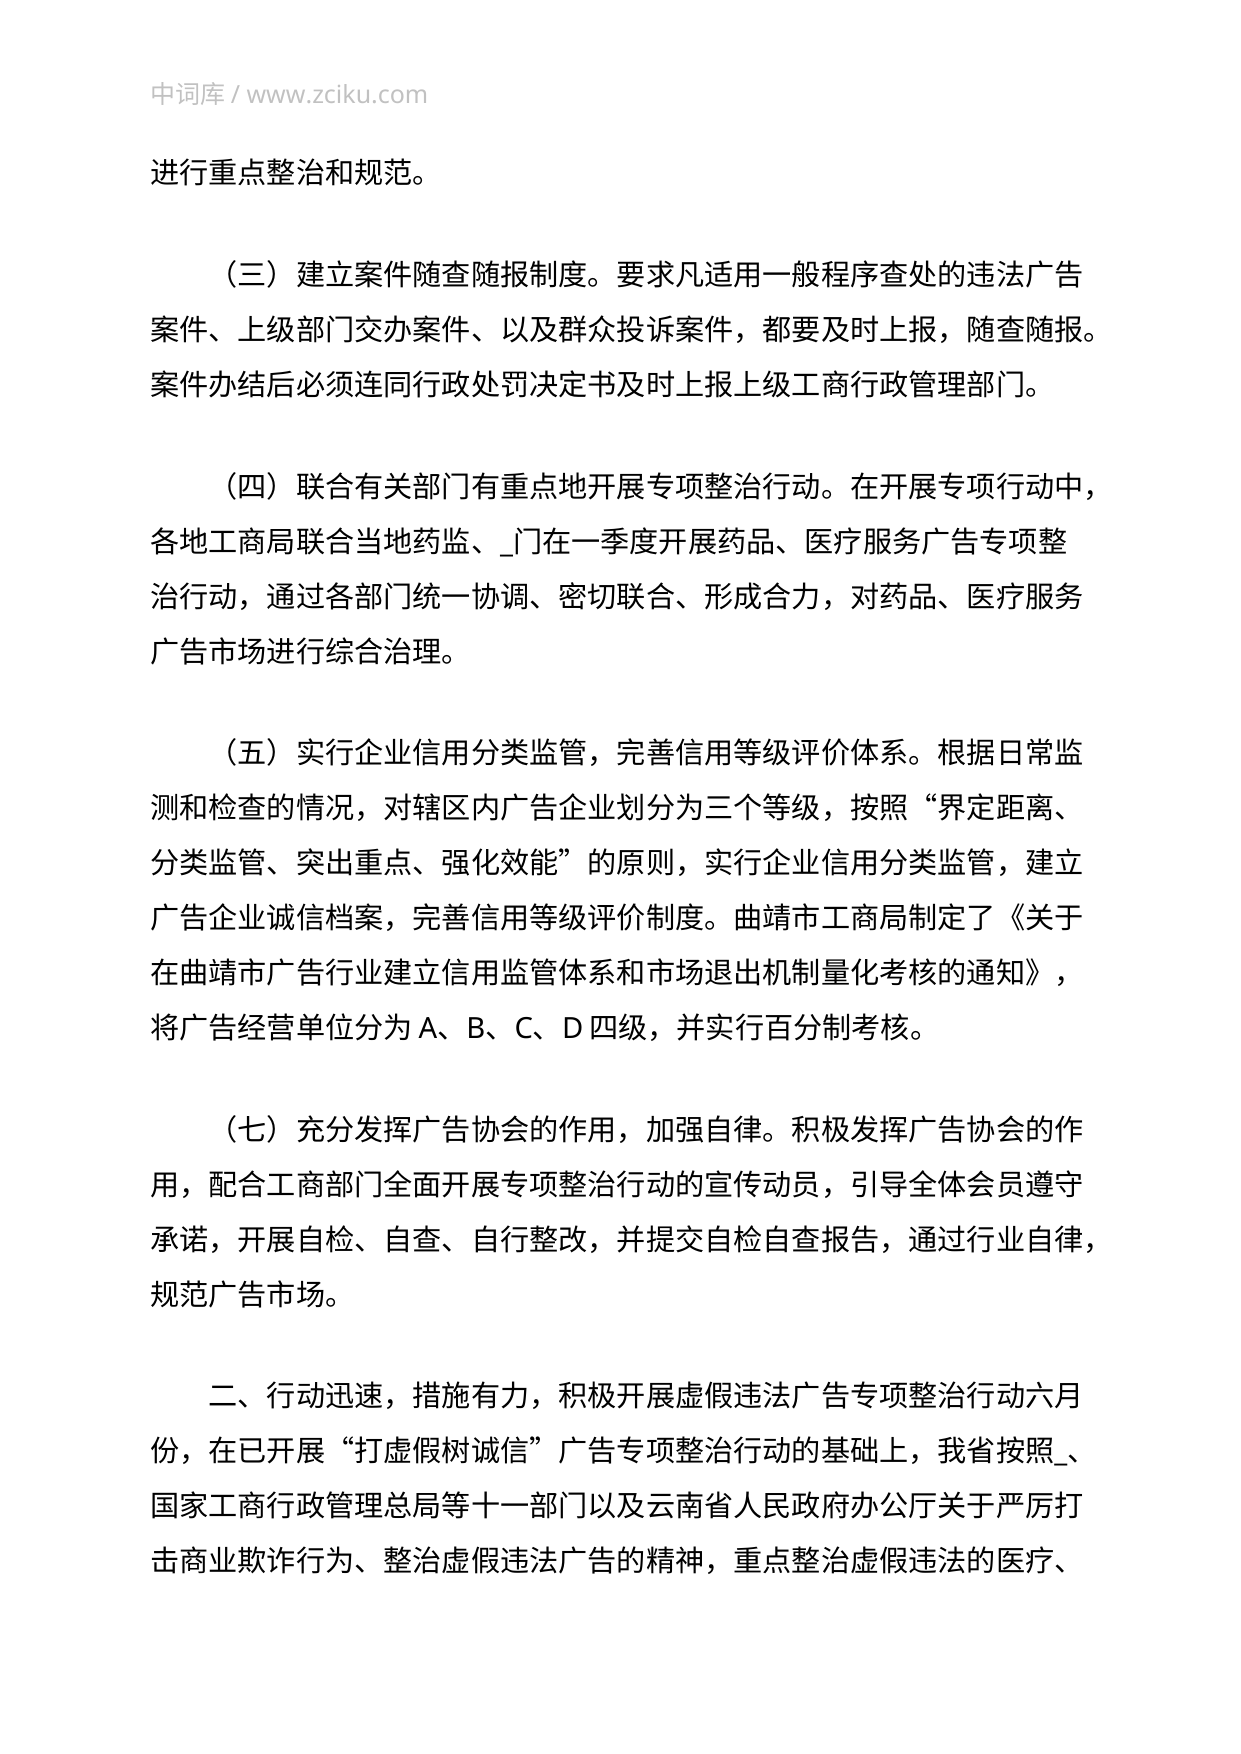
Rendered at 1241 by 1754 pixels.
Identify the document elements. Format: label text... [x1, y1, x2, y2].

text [150, 1373, 1090, 1580]
text （四）联合有关部门有重点地开展专项整治行动。在开展专项行动中，各地工商局联合当地药监、_门在一季度开展药品、医疗服务广告专项整治行动，通过各部门统一协调、密切联合、形成合力，对药品、医疗服务广告市场进行综合治理。 [150, 463, 1090, 670]
text （三）建立案件随查随报制度。要求凡适用一般程序查处的违法广告案件、上级部门交办案件、以及群众投诉案件，都要及时上报，随查随报。案件办结后必须连同行政处罚决定书及时上报上级工商行政管理部门。 [150, 252, 1090, 404]
text （五）实行企业信用分类监管，完善信用等级评价体系。根据日常监测和检查的情况，对辖区内广告企业划分为三个等级，按照“界定距离、分类监管、突出重点、强化效能”的原则，实行企业信用分类监管，建立广告企业诚信档案，完善信用等级评价制度。曲靖市工商局制定了《关于在曲靖市广告行业建立信用监管体系和市场退出机制量化考核的通知》，将广告经营单位分为A、B、C、D四级，并实行百分制考核。 [150, 730, 1090, 1047]
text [150, 150, 1090, 192]
text （七）充分发挥广告协会的作用，加强自律。积极发挥广告协会的作用，配合工商部门全面开展专项整治行动的宣传动员，引导全体会员遵守承诺，开展自检、自查、自行整改，并提交自检自查报告，通过行业自律，规范广告市场。 [150, 1106, 1090, 1313]
